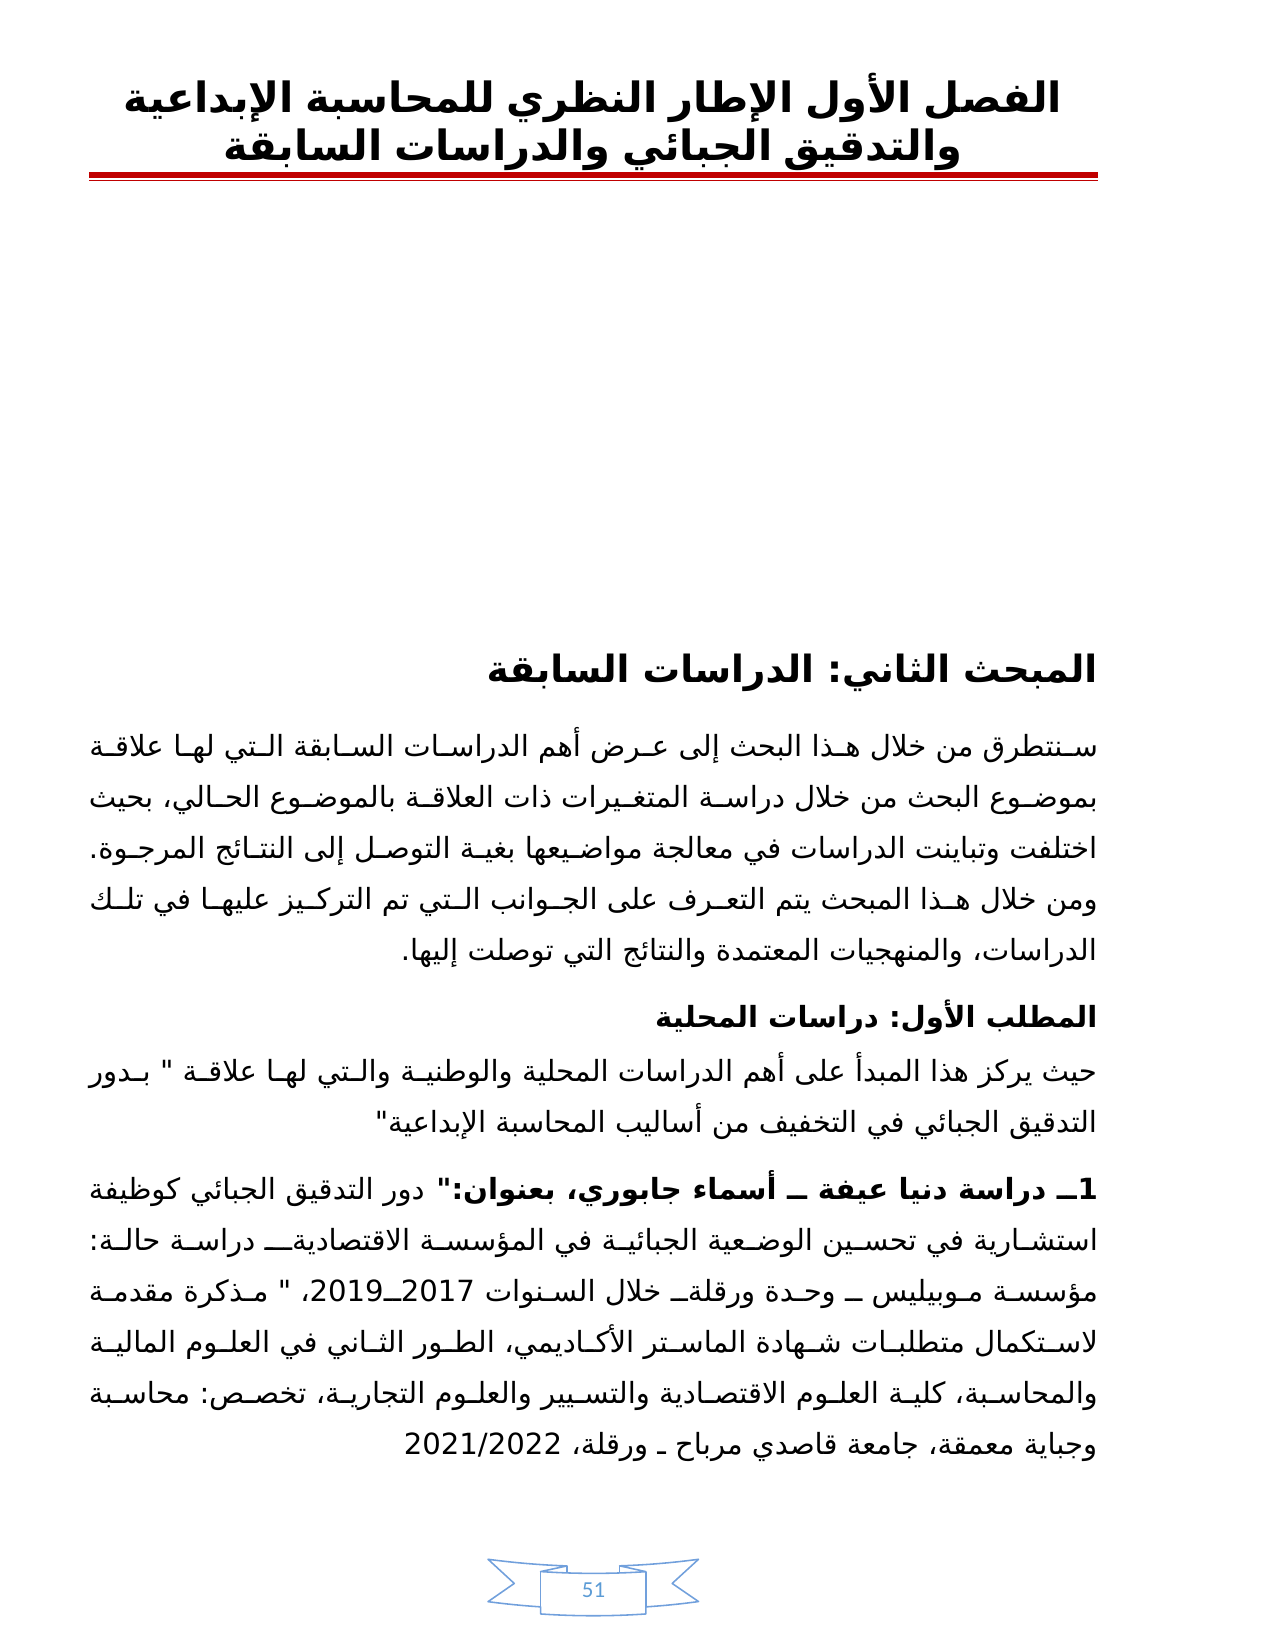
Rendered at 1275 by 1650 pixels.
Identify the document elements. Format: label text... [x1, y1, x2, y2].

text المبحث الثاني: الدراسات السابقة [89, 647, 1098, 691]
text المطلب الأول: دراسات المحلية [89, 1001, 1098, 1035]
text حيث يركز هذا المبدأ على أهم الدراسات المحلية والوطنية والتي لها علاقة " بدور التدقيق الجبائي في التخفيف من أساليب المحاسبة الإبداعية" [89, 1054, 1098, 1139]
text 1ــ دراسة دنيا عيفة ــ أسماء جابوري، بعنوان:" دور التدقيق الجبائي كوظيفة استشارية في تحسين الوضعية الجبائية في المؤسسة الاقتصاديةــ دراسة حالة: مؤسسة موبيليس ـ وحدة ورقلةـ خلال السنوات 2017ـ2019، " مذكرة مقدمة لاستكمال متطلبات شهادة الماستر الأكاديمي، الطور الثاني في العلوم المالية والمحاسبة، كلية العلوم الاقتصادية والتسيير والعلوم التجارية، تخصص: محاسبة وجباية معمقة، جامعة قاصدي مرباح ـ ورقلة، 2021/2022 [89, 1173, 1098, 1461]
text سنتطرق من خلال هذا البحث إلى عرض أهم الدراسات السابقة التي لها علاقة بموضوع البحث من خلال دراسة المتغيرات ذات العلاقة بالموضوع الحالي، بحيث اختلفت وتباينت الدراسات في معالجة مواضيعها بغية التوصل إلى النتائج المرجوة. ومن خلال هذا المبحث يتم التعرف على الجوانب التي تم التركيز عليها في تلك الدراسات، والمنهجيات المعتمدة والنتائج التي توصلت إليها. [89, 729, 1098, 967]
